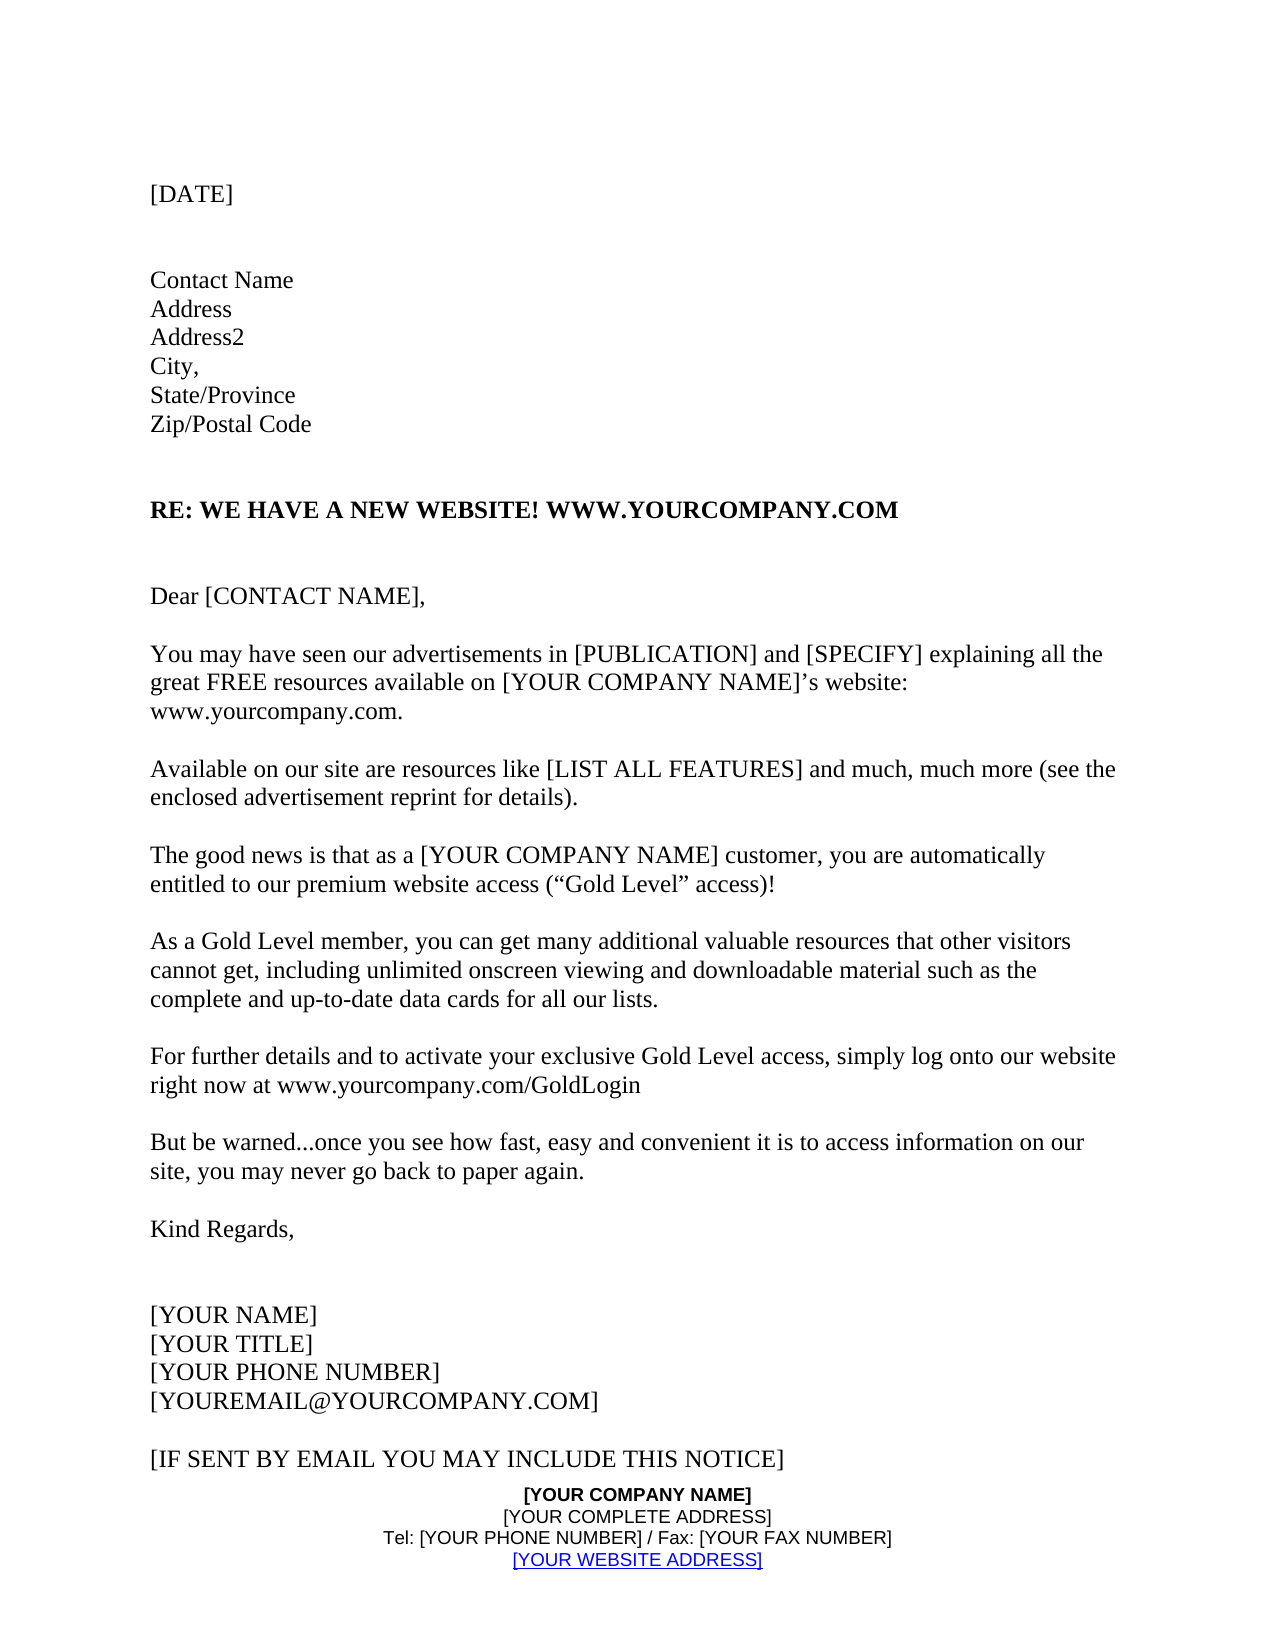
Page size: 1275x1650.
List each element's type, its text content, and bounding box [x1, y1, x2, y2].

text [YOUR TITLE] [150, 1329, 1125, 1357]
text Kind Regards, [150, 1214, 1125, 1242]
text [YOUREMAIL@YOURCOMPANY.COM] [150, 1386, 1125, 1415]
text You may have seen our advertisements in [PUBLICATION] and [SPECIFY] explaining all the great FREE resources available on [YOUR COMPANY NAME]’s website: www.yourcompany.com. [150, 639, 1125, 725]
text Dear [CONTACT NAME], [150, 581, 1125, 610]
text [YOUR PHONE NUMBER] [150, 1357, 1125, 1386]
text As a Gold Level member, you can get many additional valuable resources that other visitors cannot get, including unlimited onscreen viewing and downloadable material such as the complete and up-to-date data cards for all our lists. [150, 926, 1125, 1012]
text But be warned...once you see how fast, easy and convenient it is to access information on our site, you may never go back to paper again. [150, 1127, 1125, 1185]
text Address [150, 294, 1125, 322]
text [YOUR NAME] [150, 1300, 1125, 1329]
text RE: WE HAVE A NEW WEBSITE! WWW.YOURCOMPANY.COM [150, 495, 1125, 524]
text State/Province [150, 380, 1125, 409]
text The good news is that as a [YOUR COMPANY NAME] customer, you are automatically entitled to our premium website access (“Gold Level” access)! [150, 840, 1125, 897]
text Address2 [150, 322, 1125, 351]
text Contact Name [150, 265, 1125, 294]
text City, [150, 351, 1125, 380]
text Zip/Postal Code [150, 409, 1125, 437]
text Available on our site are resources like [LIST ALL FEATURES] and much, much more (see the enclosed advertisement reprint for details). [150, 754, 1125, 811]
text For further details and to activate your exclusive Gold Level access, simply log onto our website right now at www.yourcompany.com/GoldLogin [150, 1041, 1125, 1099]
text [DATE] [150, 179, 1125, 207]
text [IF SENT BY EMAIL YOU MAY INCLUDE THIS NOTICE] [150, 1444, 1125, 1472]
